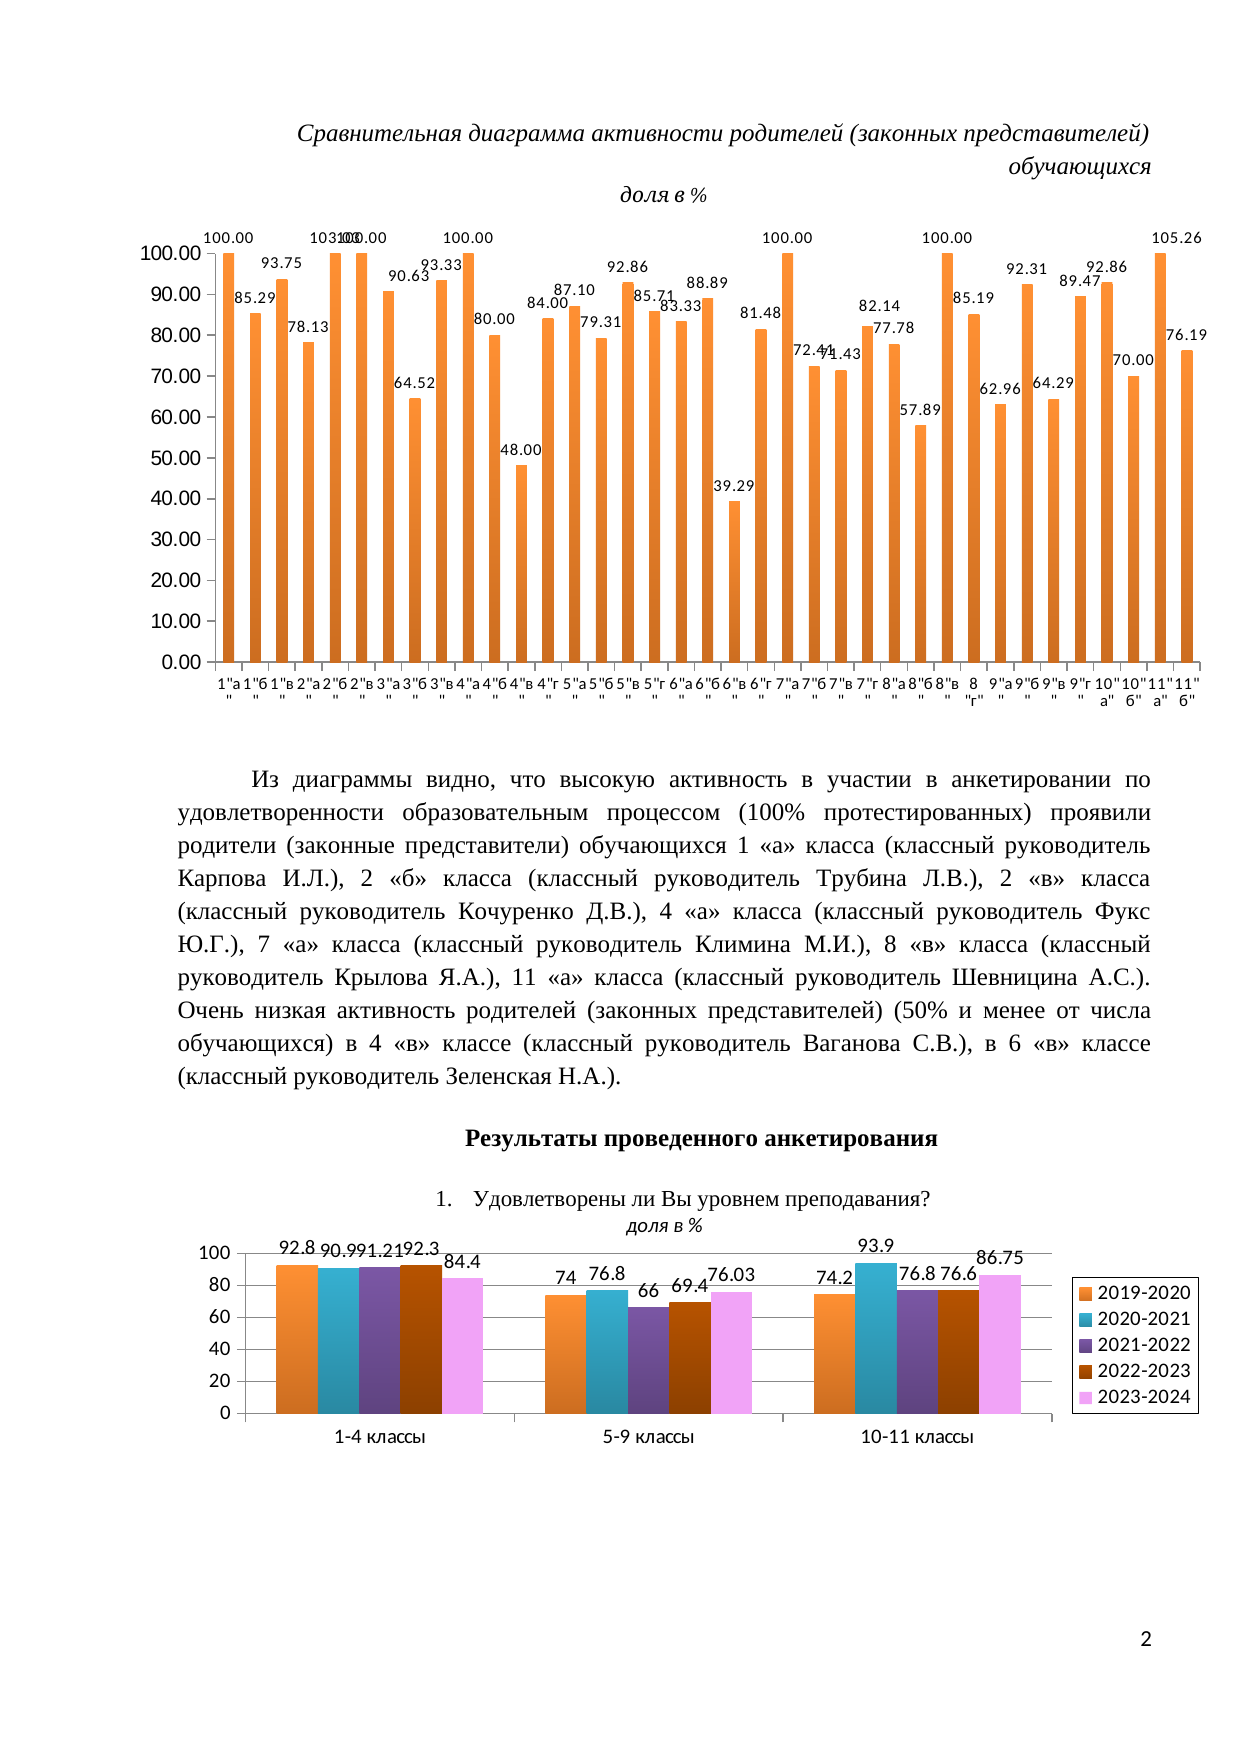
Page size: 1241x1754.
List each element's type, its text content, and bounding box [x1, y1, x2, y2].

text доля в % [177, 1212, 1152, 1237]
text доля в % [177, 184, 1152, 208]
list Удовлетворены ли Вы уровнем преподавания? [215, 1185, 1152, 1212]
text Из диаграммы видно, что высокую активность в участии в анкетировании по удовлетворенности образовательным процессом (100% протестированных) проявили родители (законные представители) обучающихся 1 «а» класса (классный руководитель Карпова И.Л.), 2 «б» класса (классный руководитель Трубина Л.В.), 2 «в» класса (классный руководитель Кочуренко Д.В.), 4 «а» класса (классный руководитель Фукс Ю.Г.), 7 «а» класса (классный руководитель Климина М.И.), 8 «в» класса (классный руководитель Крылова Я.А.), 11 «а» класса (классный руководитель Шевницина А.С.). Очень низкая активность родителей (законных представителей) (50% и менее от числа обучающихся) в 4 «в» классе (классный руководитель Ваганова С.В.), в 6 «в» классе (классный руководитель Зеленская Н.А.). [177, 764, 1152, 1090]
text Сравнительная диаграмма активности родителей (законных представителей) обучающихся [177, 118, 1152, 180]
text Результаты проведенного анкетирования [177, 1123, 1152, 1152]
